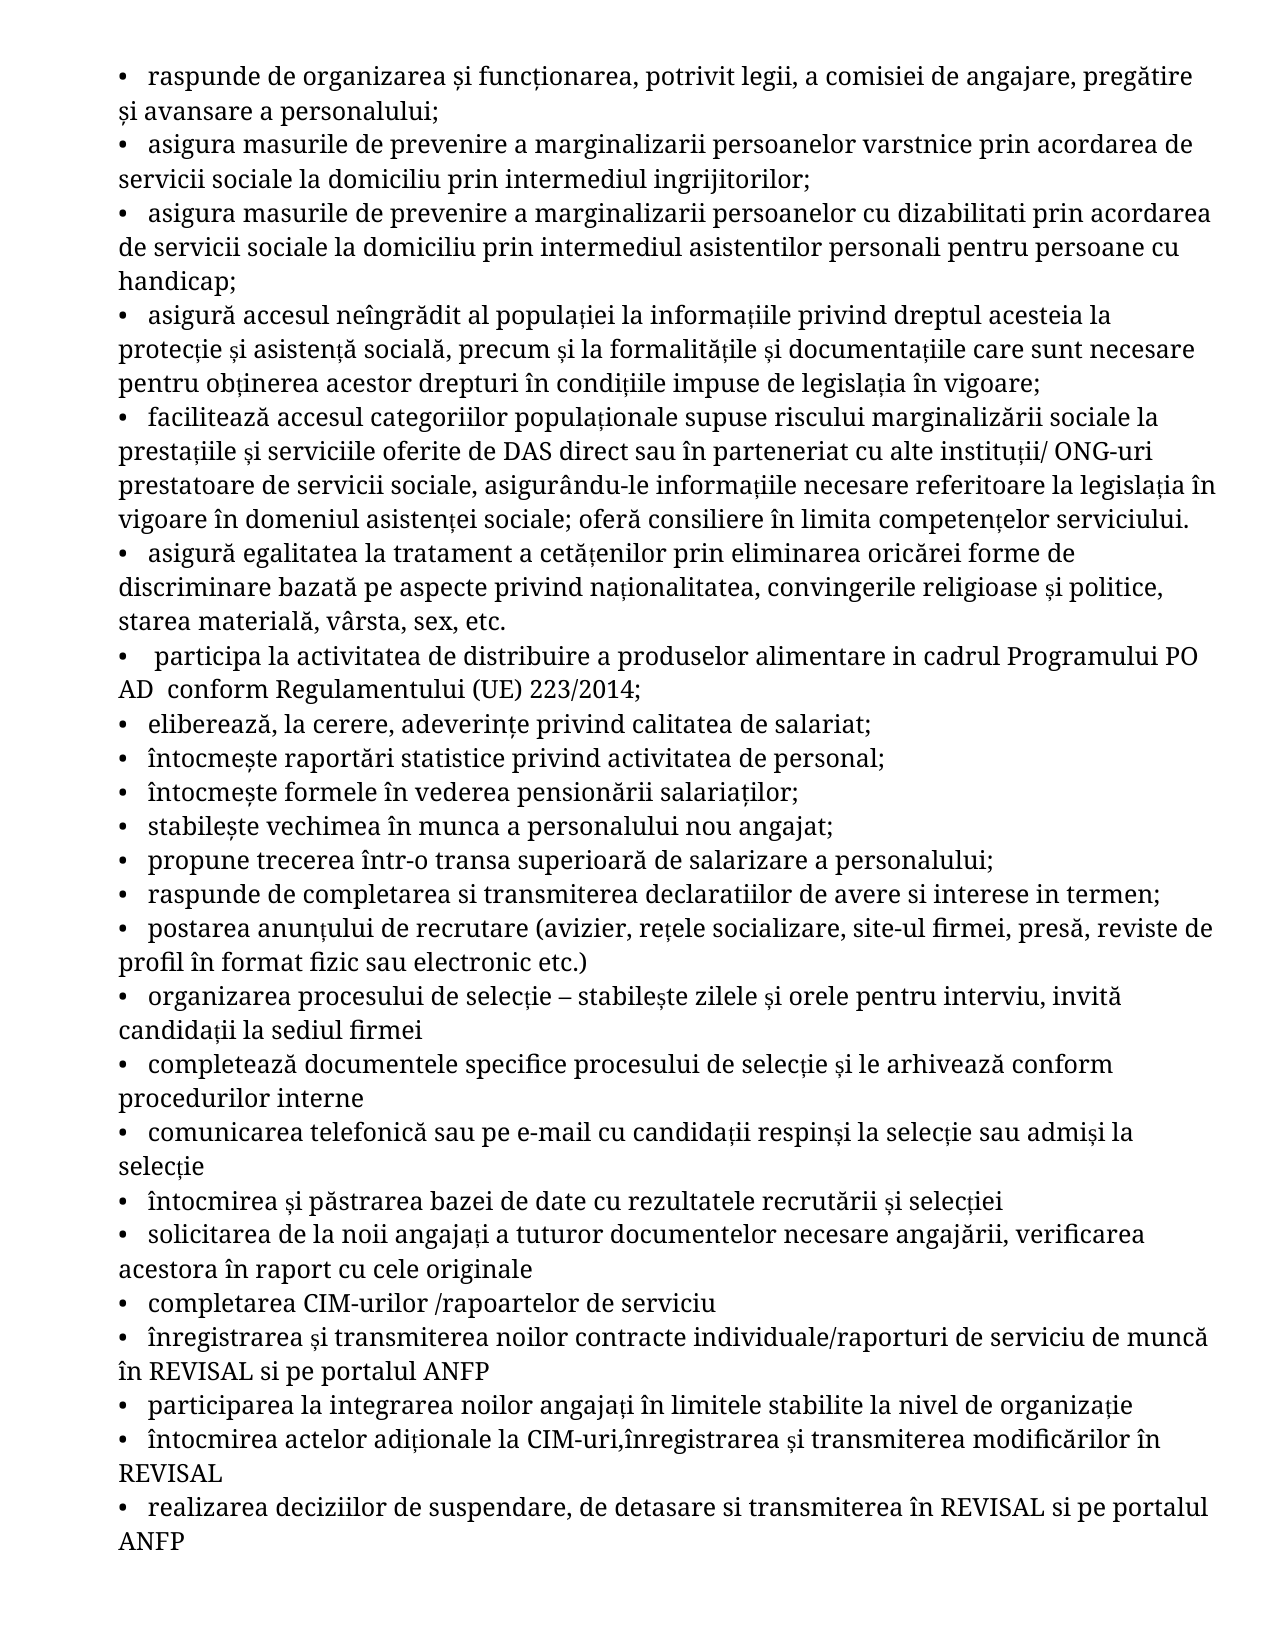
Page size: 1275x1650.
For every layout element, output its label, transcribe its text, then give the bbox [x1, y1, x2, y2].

text • asigură accesul neîngrădit al populației la informațiile privind dreptul acesteia la protecție și asistență socială, precum și la formalitățile și documentațiile care sunt necesare pentru obținerea acestor drepturi în condițiile impuse de legislația în vigoare; [118, 297, 1216, 400]
text • solicitarea de la noii angajați a tuturor documentelor necesare angajării, verificarea acestora în raport cu cele originale [118, 1217, 1216, 1285]
text • întocmeşte raportări statistice privind activitatea de personal; [118, 740, 1216, 774]
text • stabileşte vechimea în munca a personalului nou angajat; [118, 808, 1216, 842]
text • facilitează accesul categoriilor populaționale supuse riscului marginalizării sociale la prestațiile și serviciile oferite de DAS direct sau în parteneriat cu alte instituții/ ONG-uri prestatoare de servicii sociale, asigurându-le informațiile necesare referitoare la legislația în vigoare în domeniul asistenței sociale; oferă consiliere în limita competențelor serviciului. [118, 400, 1216, 536]
text • realizarea deciziilor de suspendare, de detasare si transmiterea în REVISAL si pe portalul ANFP [118, 1490, 1216, 1558]
text • asigura masurile de prevenire a marginalizarii persoanelor varstnice prin acordarea de servicii sociale la domiciliu prin intermediul ingrijitorilor; [118, 127, 1216, 195]
text • raspunde de organizarea şi funcţionarea, potrivit legii, a comisiei de angajare, pregătire şi avansare a personalului; [118, 59, 1216, 127]
text • postarea anunțului de recrutare (avizier, rețele socializare, site-ul firmei, presă, reviste de profil în format fizic sau electronic etc.) [118, 911, 1216, 979]
text • comunicarea telefonică sau pe e-mail cu candidații respinși la selecție sau admiși la selecție [118, 1115, 1216, 1183]
text • completează documentele specifice procesului de selecție și le arhivează conform procedurilor interne [118, 1047, 1216, 1115]
text • propune trecerea într-o transa superioară de salarizare a personalului; [118, 842, 1216, 877]
text • organizarea procesului de selecție – stabilește zilele și orele pentru interviu, invită candidații la sediul firmei [118, 979, 1216, 1047]
text • întocmirea actelor adiționale la CIM-uri,înregistrarea și transmiterea modificărilor în REVISAL [118, 1422, 1216, 1490]
text • participarea la integrarea noilor angajați în limitele stabilite la nivel de organizație [118, 1387, 1216, 1422]
text • completarea CIM-urilor /rapoartelor de serviciu [118, 1285, 1216, 1319]
text • întocmirea și păstrarea bazei de date cu rezultatele recrutării și selecției [118, 1183, 1216, 1217]
text • asigura masurile de prevenire a marginalizarii persoanelor cu dizabilitati prin acordarea de servicii sociale la domiciliu prin intermediul asistentilor personali pentru persoane cu handicap; [118, 195, 1216, 297]
text • asigură egalitatea la tratament a cetățenilor prin eliminarea oricărei forme de discriminare bazată pe aspecte privind naționalitatea, convingerile religioase și politice, starea materială, vârsta, sex, etc. [118, 536, 1216, 638]
text • eliberează, la cerere, adeverinţe privind calitatea de salariat; [118, 706, 1216, 740]
text • întocmeşte formele în vederea pensionării salariaţilor; [118, 774, 1216, 808]
text • înregistrarea și transmiterea noilor contracte individuale/raporturi de serviciu de muncă în REVISAL si pe portalul ANFP [118, 1319, 1216, 1387]
text • participa la activitatea de distribuire a produselor alimentare in cadrul Programului PO AD conform Regulamentului (UE) 223/2014; [118, 638, 1216, 706]
text • raspunde de completarea si transmiterea declaratiilor de avere si interese in termen; [118, 877, 1216, 911]
